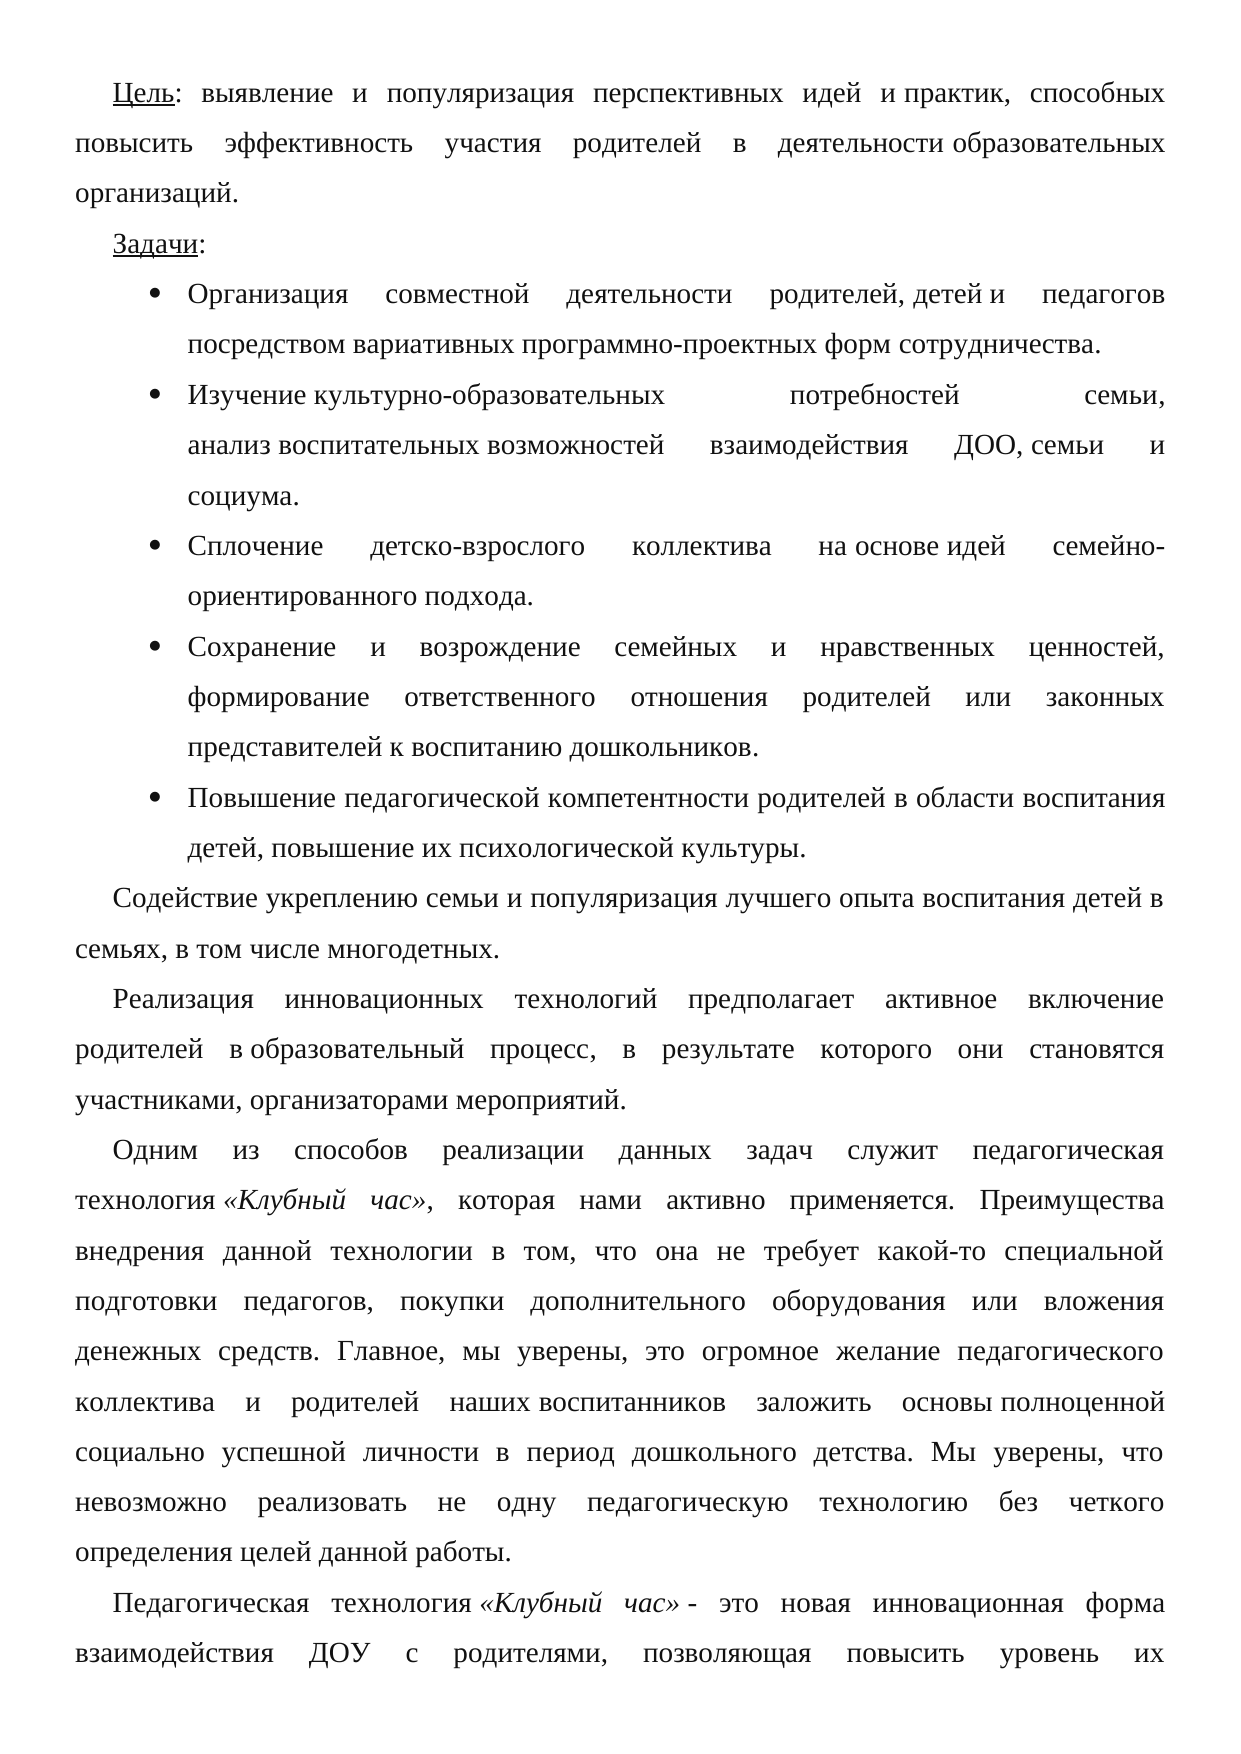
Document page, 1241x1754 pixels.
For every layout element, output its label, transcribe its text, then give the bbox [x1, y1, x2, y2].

list Изучение культурно-образовательных потребностей семьи, анализ воспитательных возможностей взаимодействия ДОО, семьи и социума. [150, 377, 1165, 511]
list Повышение педагогической компетентности родителей в области воспитания детей, повышение их психологической культуры. [150, 780, 1165, 864]
text Реализация инновационных технологий предполагает активное включение родителей в образовательный процесс, в результате которого они становятся участниками, организаторами мероприятий. [75, 981, 1165, 1115]
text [75, 1585, 1165, 1669]
list Сплочение детско-взрослого коллектива на основе идей семейно- ориентированного подхода. [150, 528, 1165, 612]
text Одним из способов реализации данных задач служит педагогическая технология «Клубный час», которая нами активно применяется. Преимущества внедрения данной технологии в том, что она не требует какой-то специальной подготовки педагогов, покупки дополнительного оборудования или вложения денежных средств. Главное, мы уверены, это огромное желание педагогического коллектива и родителей наших воспитанников заложить основы полноценной социально успешной личности в период дошкольного детства. Мы уверены, что невозможно реализовать не одну педагогическую технологию без четкого определения целей данной работы. [75, 1132, 1165, 1568]
text Задачи: [75, 226, 1165, 259]
list Организация совместной деятельности родителей, детей и педагогов посредством вариативных программно-проектных форм сотрудничества. [150, 276, 1165, 360]
text Содействие укреплению семьи и популяризация лучшего опыта воспитания детей в семьях, в том числе многодетных. [75, 881, 1165, 964]
list Сохранение и возрождение семейных и нравственных ценностей, формирование ответственного отношения родителей или законных представителей к воспитанию дошкольников. [150, 629, 1165, 763]
text Цель: выявление и популяризация перспективных идей и практик, способных повысить эффективность участия родителей в деятельности образовательных организаций. [75, 75, 1165, 209]
